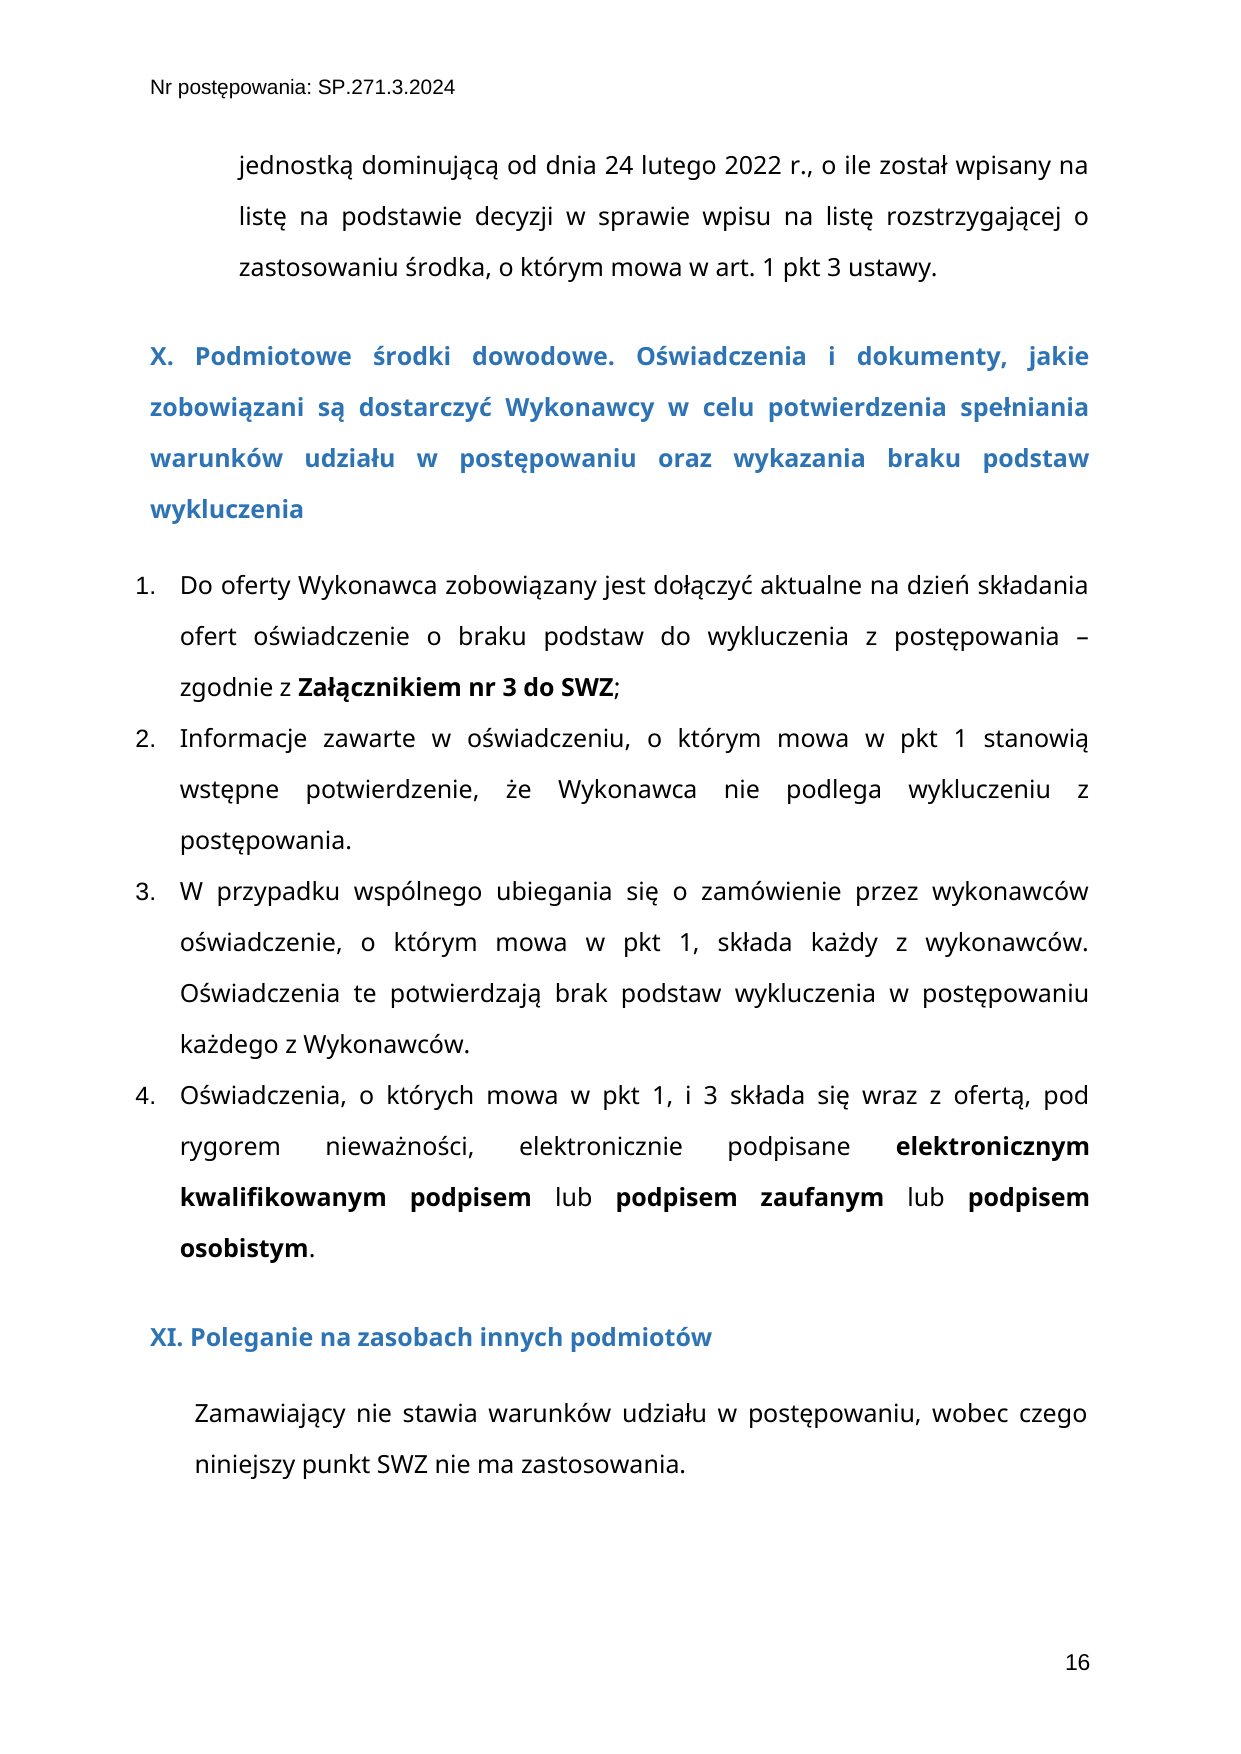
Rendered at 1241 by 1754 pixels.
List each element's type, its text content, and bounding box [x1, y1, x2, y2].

text Zamawiający nie stawia warunków udziału w postępowaniu, wobec czego niniejszy punkt SWZ nie ma zastosowania. [194, 1396, 1088, 1481]
subtitle X. Podmiotowe środki dowodowe. Oświadczenia i dokumenty, jakie zobowiązani są dostarczyć Wykonawcy w celu potwierdzenia spełniania warunków udziału w postępowaniu oraz wykazania braku podstaw wykluczenia [150, 338, 1090, 526]
list Do oferty Wykonawca zobowiązany jest dołączyć aktualne na dzień składania ofert oświadczenie o braku podstaw do wykluczenia z postępowania – zgodnie z Załącznikiem nr 3 do SWZ; [135, 567, 1090, 704]
list Informacje zawarte w oświadczeniu, o którym mowa w pkt 1 stanowią wstępne potwierdzenie, że Wykonawca nie podlega wykluczeniu z postępowania. [135, 721, 1090, 857]
list Oświadczenia, o których mowa w pkt 1, i 3 składa się wraz z ofertą, pod rygorem nieważności, elektronicznie podpisane elektronicznym kwalifikowanym podpisem lub podpisem zaufanym lub podpisem osobistym. [135, 1078, 1090, 1265]
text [239, 148, 1090, 284]
subtitle XI. Poleganie na zasobach innych podmiotów [150, 1319, 1090, 1354]
list W przypadku wspólnego ubiegania się o zamówienie przez wykonawców oświadczenie, o którym mowa w pkt 1, składa każdy z wykonawców. Oświadczenia te potwierdzają brak podstaw wykluczenia w postępowaniu każdego z Wykonawców. [135, 874, 1090, 1061]
